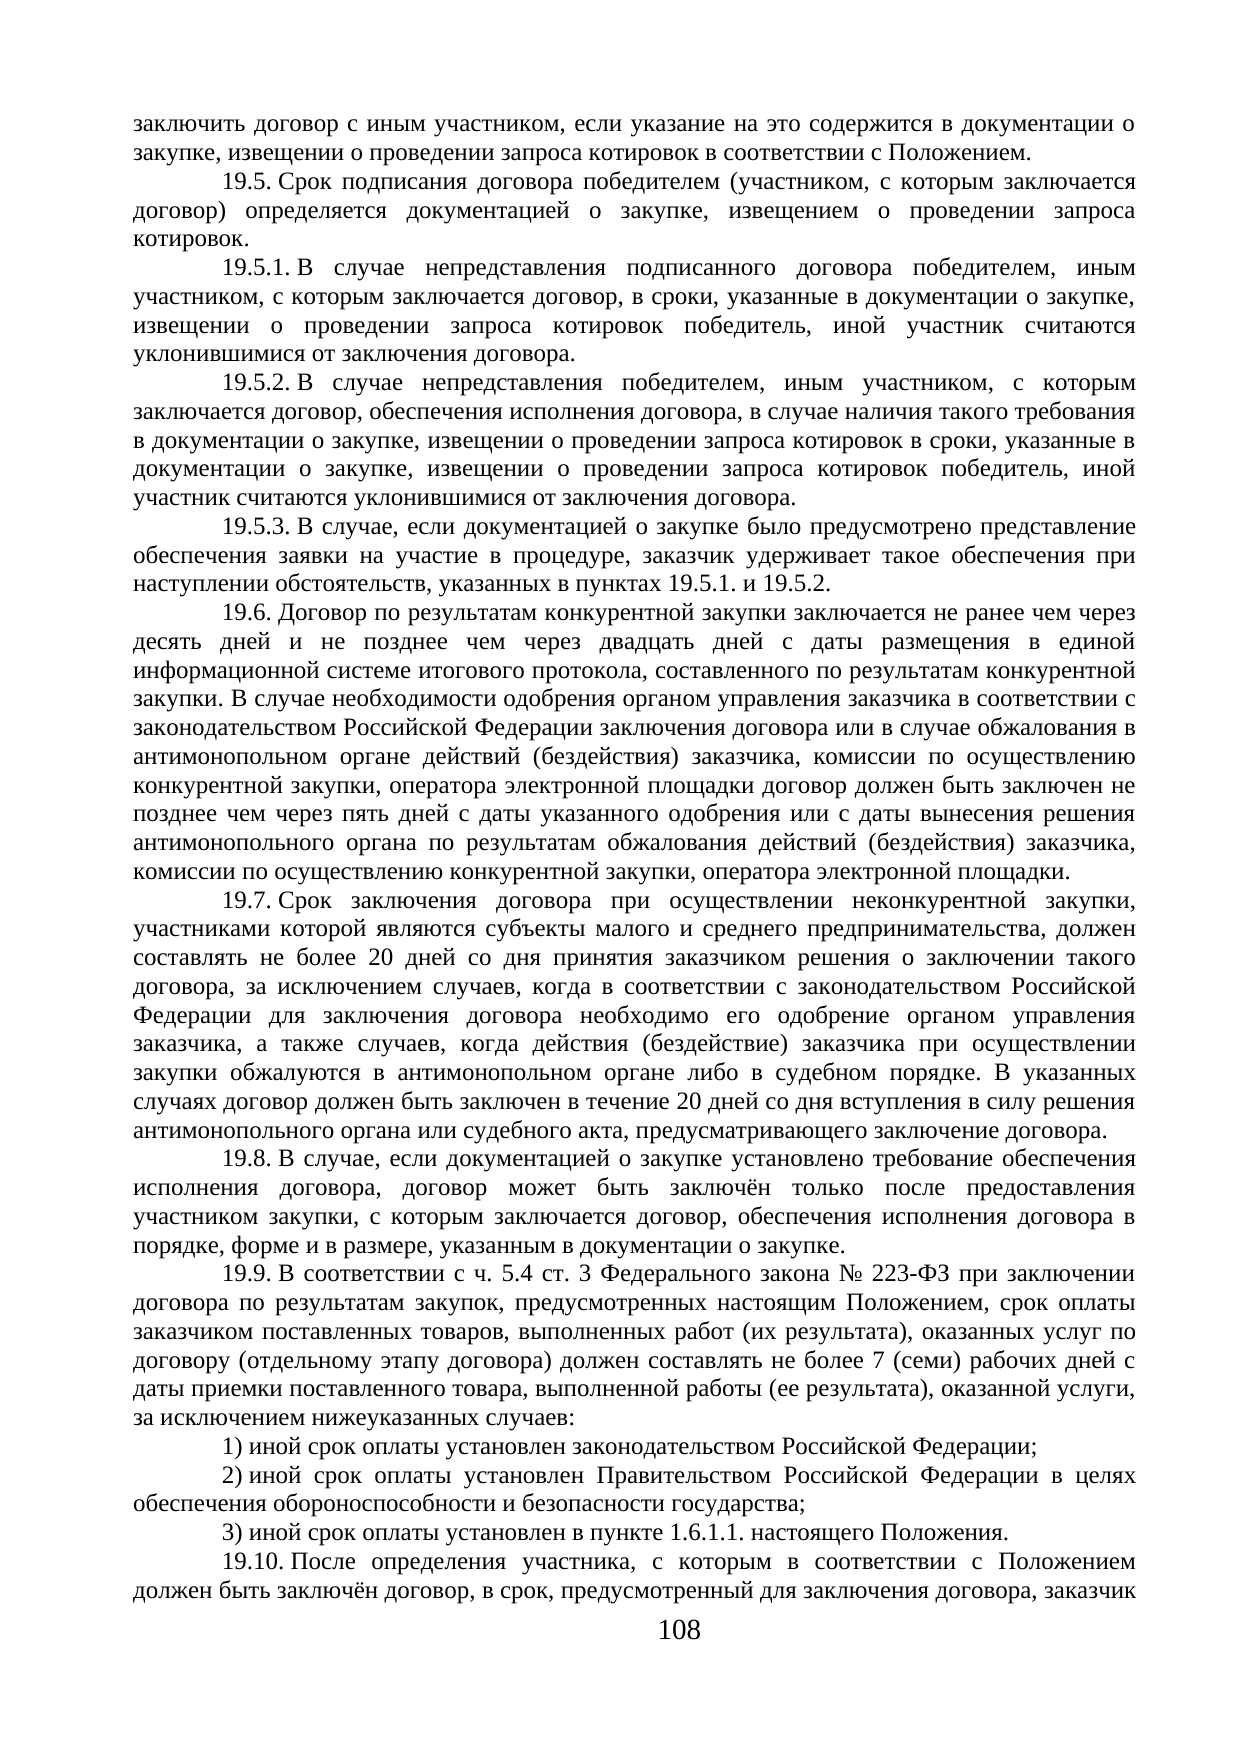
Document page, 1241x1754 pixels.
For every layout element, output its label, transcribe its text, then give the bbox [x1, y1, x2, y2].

list иной срок оплаты установлен законодательством Российской Федерации; [133, 1431, 1137, 1460]
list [133, 1546, 1137, 1603]
list Договор по результатам конкурентной закупки заключается не ранее чем через десять дней и не позднее чем через двадцать дней с даты размещения в единой информационной системе итогового протокола, составленного по результатам конкурентной закупки. В случае необходимости одобрения органом управления заказчика в соответствии с законодательством Российской Федерации заключения договора или в случае обжалования в антимонопольном органе действий (бездействия) заказчика, комиссии по осуществлению конкурентной закупки, оператора электронной площадки договор должен быть заключен не позднее чем через пять дней с даты указанного одобрения или с даты вынесения решения антимонопольного органа по результатам обжалования действий (бездействия) заказчика, комиссии по осуществлению конкурентной закупки, оператора электронной площадки. [133, 597, 1137, 885]
list В случае, если документацией о закупке было предусмотрено представление обеспечения заявки на участие в процедуре, заказчик удерживает такое обеспечения при наступлении обстоятельств, указанных в пунктах 19.5.1. и 19.5.2. [133, 511, 1137, 597]
list В случае, если документацией о закупке установлено требование обеспечения исполнения договора, договор может быть заключён только после предоставления участником закупки, с которым заключается договор, обеспечения исполнения договора в порядке, форме и в размере, указанным в документации о закупке. [133, 1143, 1137, 1258]
list В случае непредставления подписанного договора победителем, иным участником, с которым заключается договор, в сроки, указанные в документации о закупке, извещении о проведении запроса котировок победитель, иной участник считаются уклонившимися от заключения договора. [133, 252, 1137, 367]
list иной срок оплаты установлен Правительством Российской Федерации в целях обеспечения обороноспособности и безопасности государства; [133, 1460, 1137, 1517]
list В случае непредставления победителем, иным участником, с которым заключается договор, обеспечения исполнения договора, в случае наличия такого требования в документации о закупке, извещении о проведении запроса котировок в сроки, указанные в документации о закупке, извещении о проведении запроса котировок победитель, иной участник считаются уклонившимися от заключения договора. [133, 367, 1137, 511]
list иной срок оплаты установлен в пункте 1.6.1.1. настоящего Положения. [133, 1517, 1137, 1546]
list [133, 108, 1137, 166]
list В соответствии с ч. 5.4 ст. 3 Федерального закона № 223-ФЗ при заключении договора по результатам закупок, предусмотренных настоящим Положением, срок оплаты заказчиком поставленных товаров, выполненных работ (их результата), оказанных услуг по договору (отдельному этапу договора) должен составлять не более 7 (семи) рабочих дней с даты приемки поставленного товара, выполненной работы (ее результата), оказанной услуги, за исключением нижеуказанных случаев: [133, 1258, 1137, 1431]
list Срок подписания договора победителем (участником, с которым заключается договор) определяется документацией о закупке, извещением о проведении запроса котировок. [133, 166, 1137, 252]
list Срок заключения договора при осуществлении неконкурентной закупки, участниками которой являются субъекты малого и среднего предпринимательства, должен составлять не более 20 дней со дня принятия заказчиком решения о заключении такого договора, за исключением случаев, когда в соответствии с законодательством Российской Федерации для заключения договора необходимо его одобрение органом управления заказчика, а также случаев, когда действия (бездействие) заказчика при осуществлении закупки обжалуются в антимонопольном органе либо в судебном порядке. В указанных случаях договор должен быть заключен в течение 20 дней со дня вступления в силу решения антимонопольного органа или судебного акта, предусматривающего заключение договора. [133, 885, 1137, 1143]
